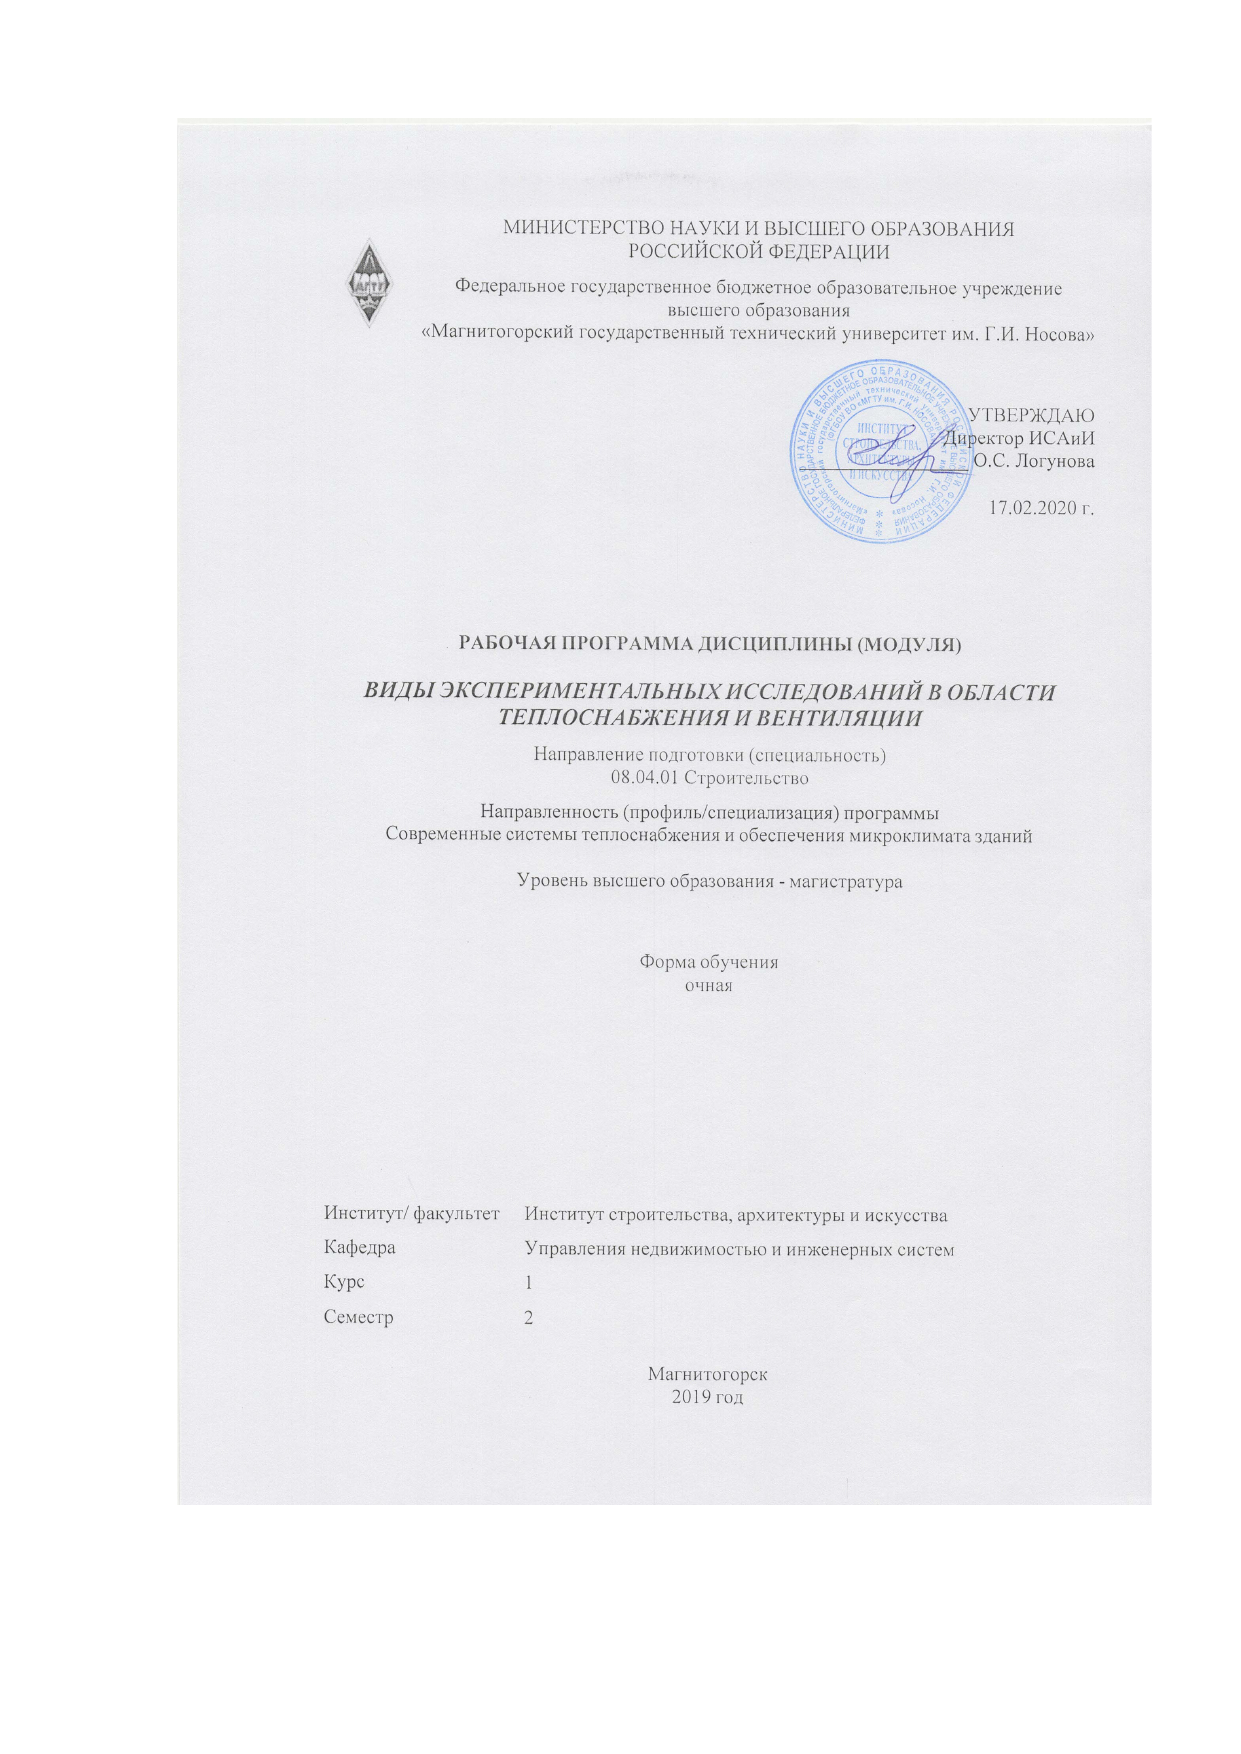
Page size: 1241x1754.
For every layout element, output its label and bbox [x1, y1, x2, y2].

picture [177, 118, 1152, 1505]
